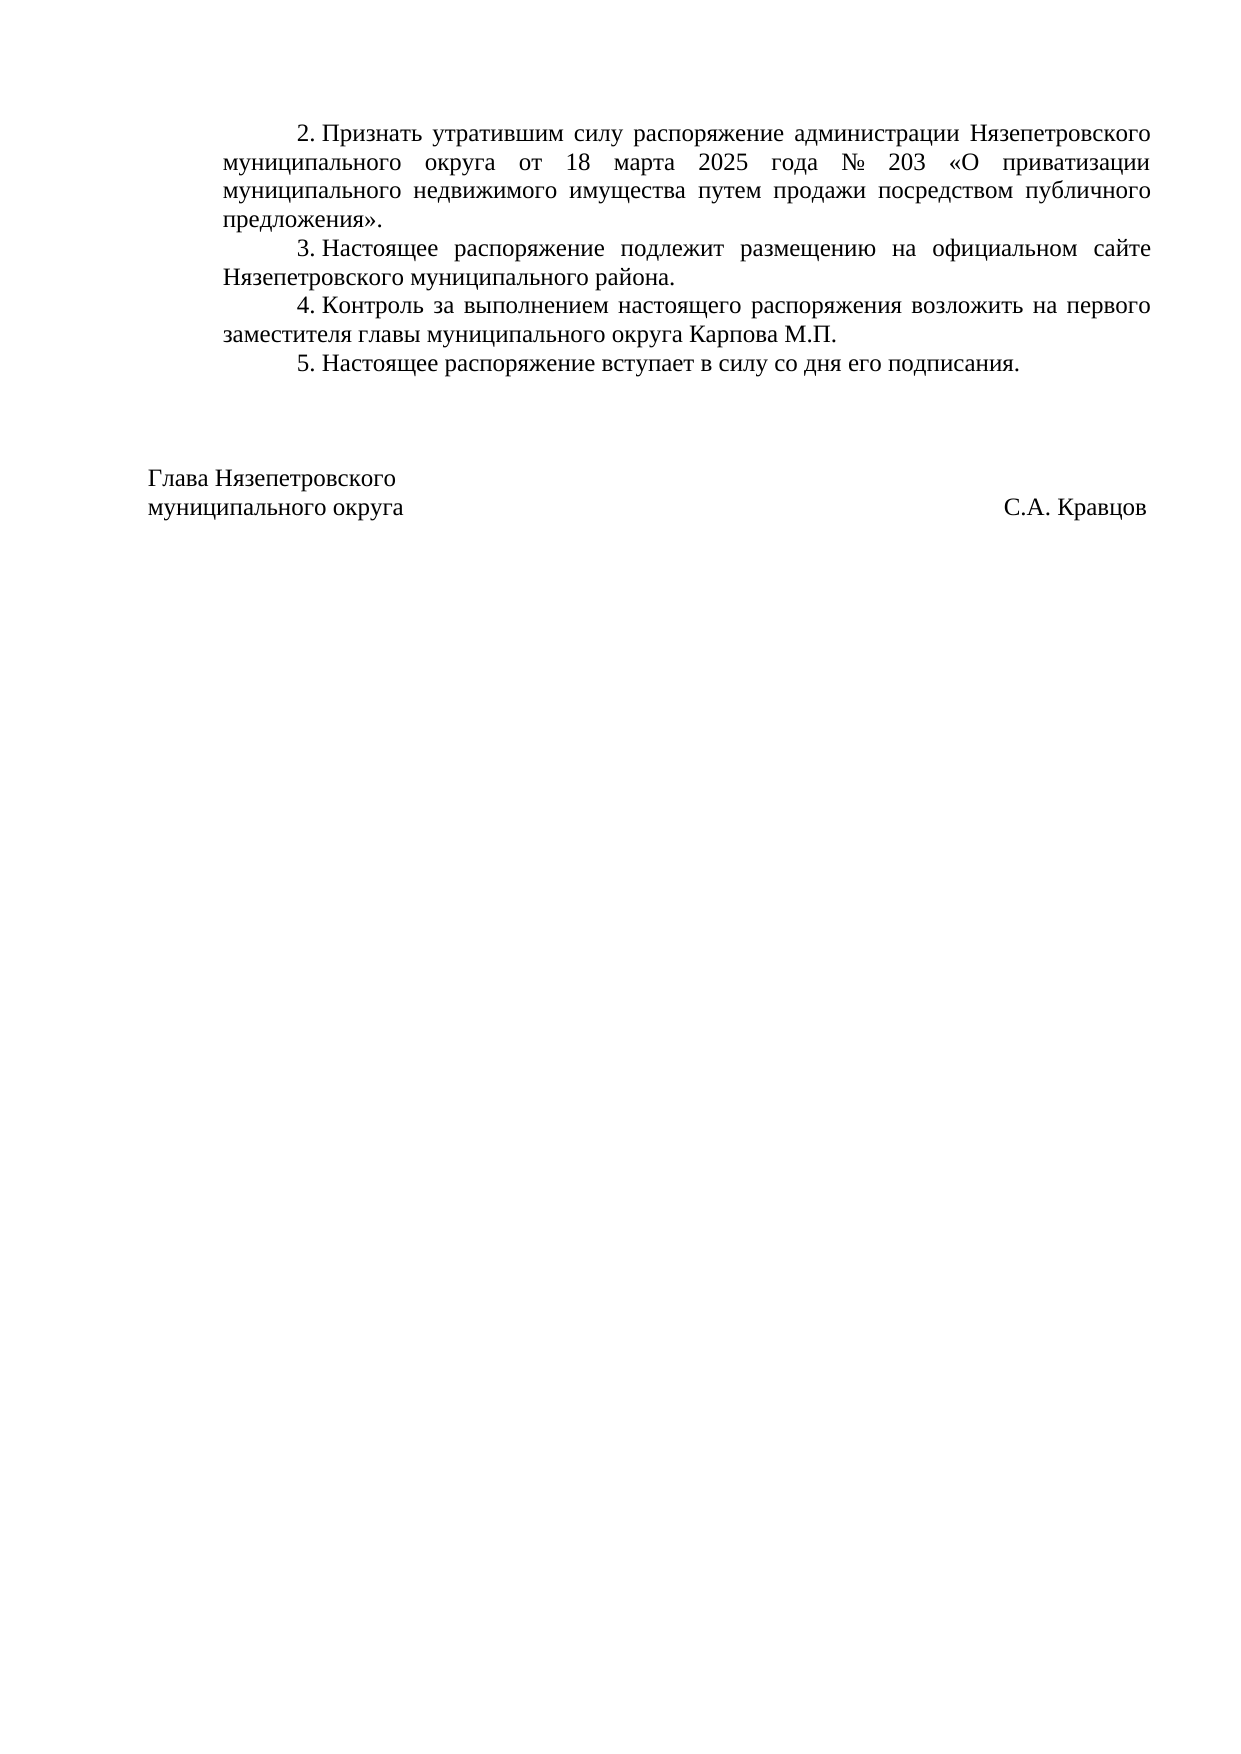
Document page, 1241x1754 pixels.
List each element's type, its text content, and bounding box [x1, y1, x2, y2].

list муниципального округа С.А. Кравцов [148, 492, 1152, 521]
list Глава Нязепетровского [148, 463, 1152, 492]
list 3. Настоящее распоряжение подлежит размещению на официальном сайте Нязепетровского муниципального района. [223, 233, 1152, 291]
list 4. Контроль за выполнением настоящего распоряжения возложить на первого заместителя главы муниципального округа Карпова М.П. [223, 291, 1152, 348]
list 2. Признать утратившим силу распоряжение администрации Нязепетровского муниципального округа от 18 марта 2025 года № 203 «О приватизации муниципального недвижимого имущества путем продажи посредством публичного предложения». [223, 118, 1152, 233]
list 5. Настоящее распоряжение вступает в силу со дня его подписания. [223, 348, 1152, 377]
